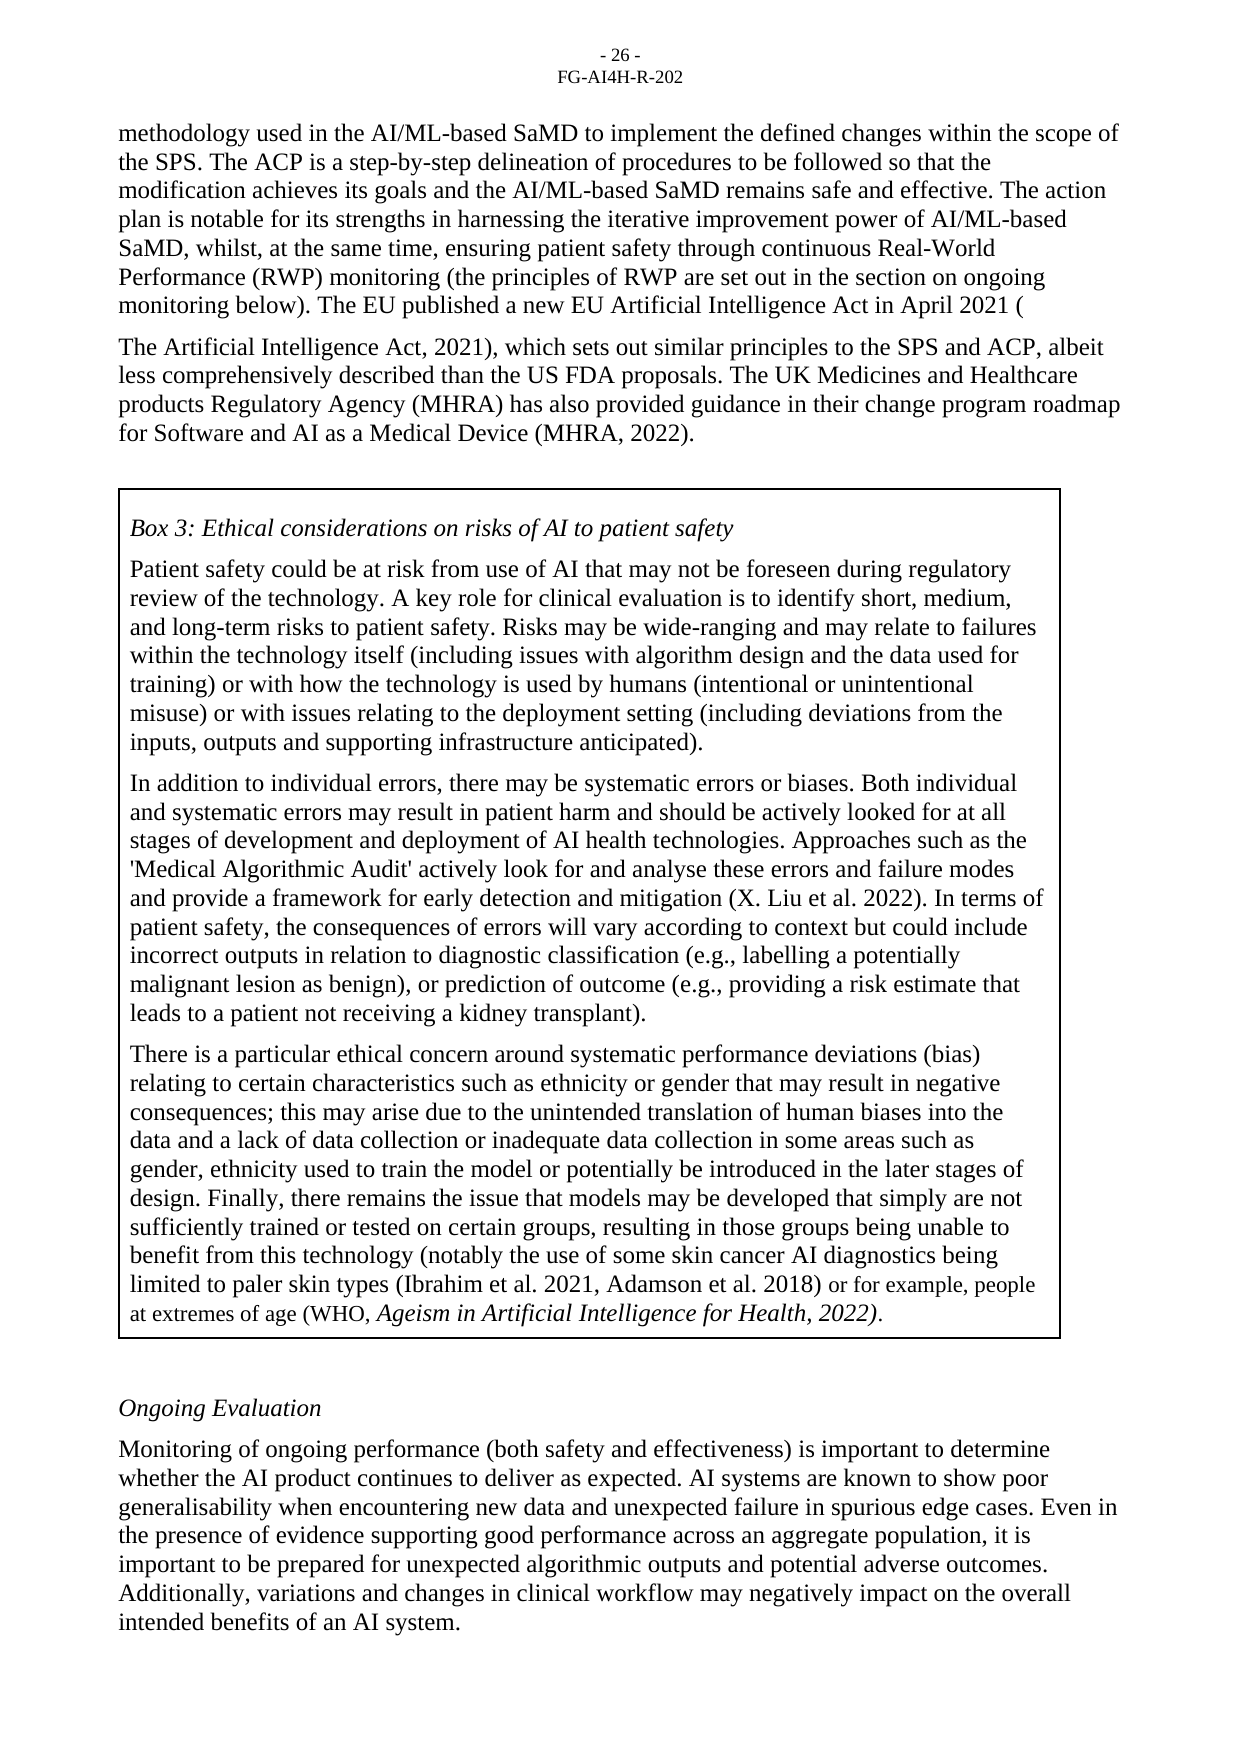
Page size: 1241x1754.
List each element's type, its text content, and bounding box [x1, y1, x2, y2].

text The Artificial Intelligence Act, 2021), which sets out similar principles to the SPS and ACP, albeit less comprehensively described than the US FDA proposals. The UK Medicines and Healthcare products Regulatory Agency (MHRA) has also provided guidance in their change program roadmap for Software and AI as a Medical Device (MHRA, 2022). [118, 332, 1122, 447]
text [118, 118, 1122, 319]
text Monitoring of ongoing performance (both safety and effectiveness) is important to determine whether the AI product continues to deliver as expected. AI systems are known to show poor generalisability when encountering new data and unexpected failure in spurious edge cases. Even in the presence of evidence supporting good performance across an aggregate population, it is important to be prepared for unexpected algorithmic outputs and potential adverse outcomes. Additionally, variations and changes in clinical workflow may negatively impact on the overall intended benefits of an AI system. [118, 1434, 1122, 1636]
table_header Box 3: Ethical considerations on risks of AI to patient safety Patient safety could be at risk from use of AI that may not be foreseen during regulatory review of the technology. A key role for clinical evaluation is to identify short, medium, and long-term risks to patient safety. Risks may be wide-ranging and may relate to failures within the technology itself (including issues with algorithm design and the data used for training) or with how the technology is used by humans (intentional or unintentional misuse) or with issues relating to the deployment setting (including deviations from the inputs, outputs and supporting infrastructure anticipated). In addition to individual errors, there may be systematic errors or biases. Both individual and systematic errors may result in patient harm and should be actively looked for at all stages of development and deployment of AI health technologies. Approaches such as the 'Medical Algorithmic Audit' actively look for and analyse these errors and failure modes and provide a framework for early detection and mitigation (X. Liu et al. 2022). In terms of patient safety, the consequences of errors will vary according to context but could include incorrect outputs in relation to diagnostic classification (e.g., labelling a potentially malignant lesion as benign), or prediction of outcome (e.g., providing a risk estimate that leads to a patient not receiving a kidney transplant). There is a particular ethical concern around systematic performance deviations (bias) relating to certain characteristics such as ethnicity or gender that may result in negative consequences; this may arise due to the unintended translation of human biases into the data and a lack of data collection or inadequate data collection in some areas such as gender, ethnicity used to train the model or potentially be introduced in the later stages of design. Finally, there remains the issue that models may be developed that simply are not sufficiently trained or tested on certain groups, resulting in those groups being unable to benefit from this technology (notably the use of some skin cancer AI diagnostics being limited to paler skin types (Ibrahim et al. 2021, Adamson et al. 2018) or for example, people at extremes of age (WHO, Ageism in Artificial Intelligence for Health, 2022). [120, 490, 1059, 1337]
text Ongoing Evaluation [118, 1393, 1122, 1422]
